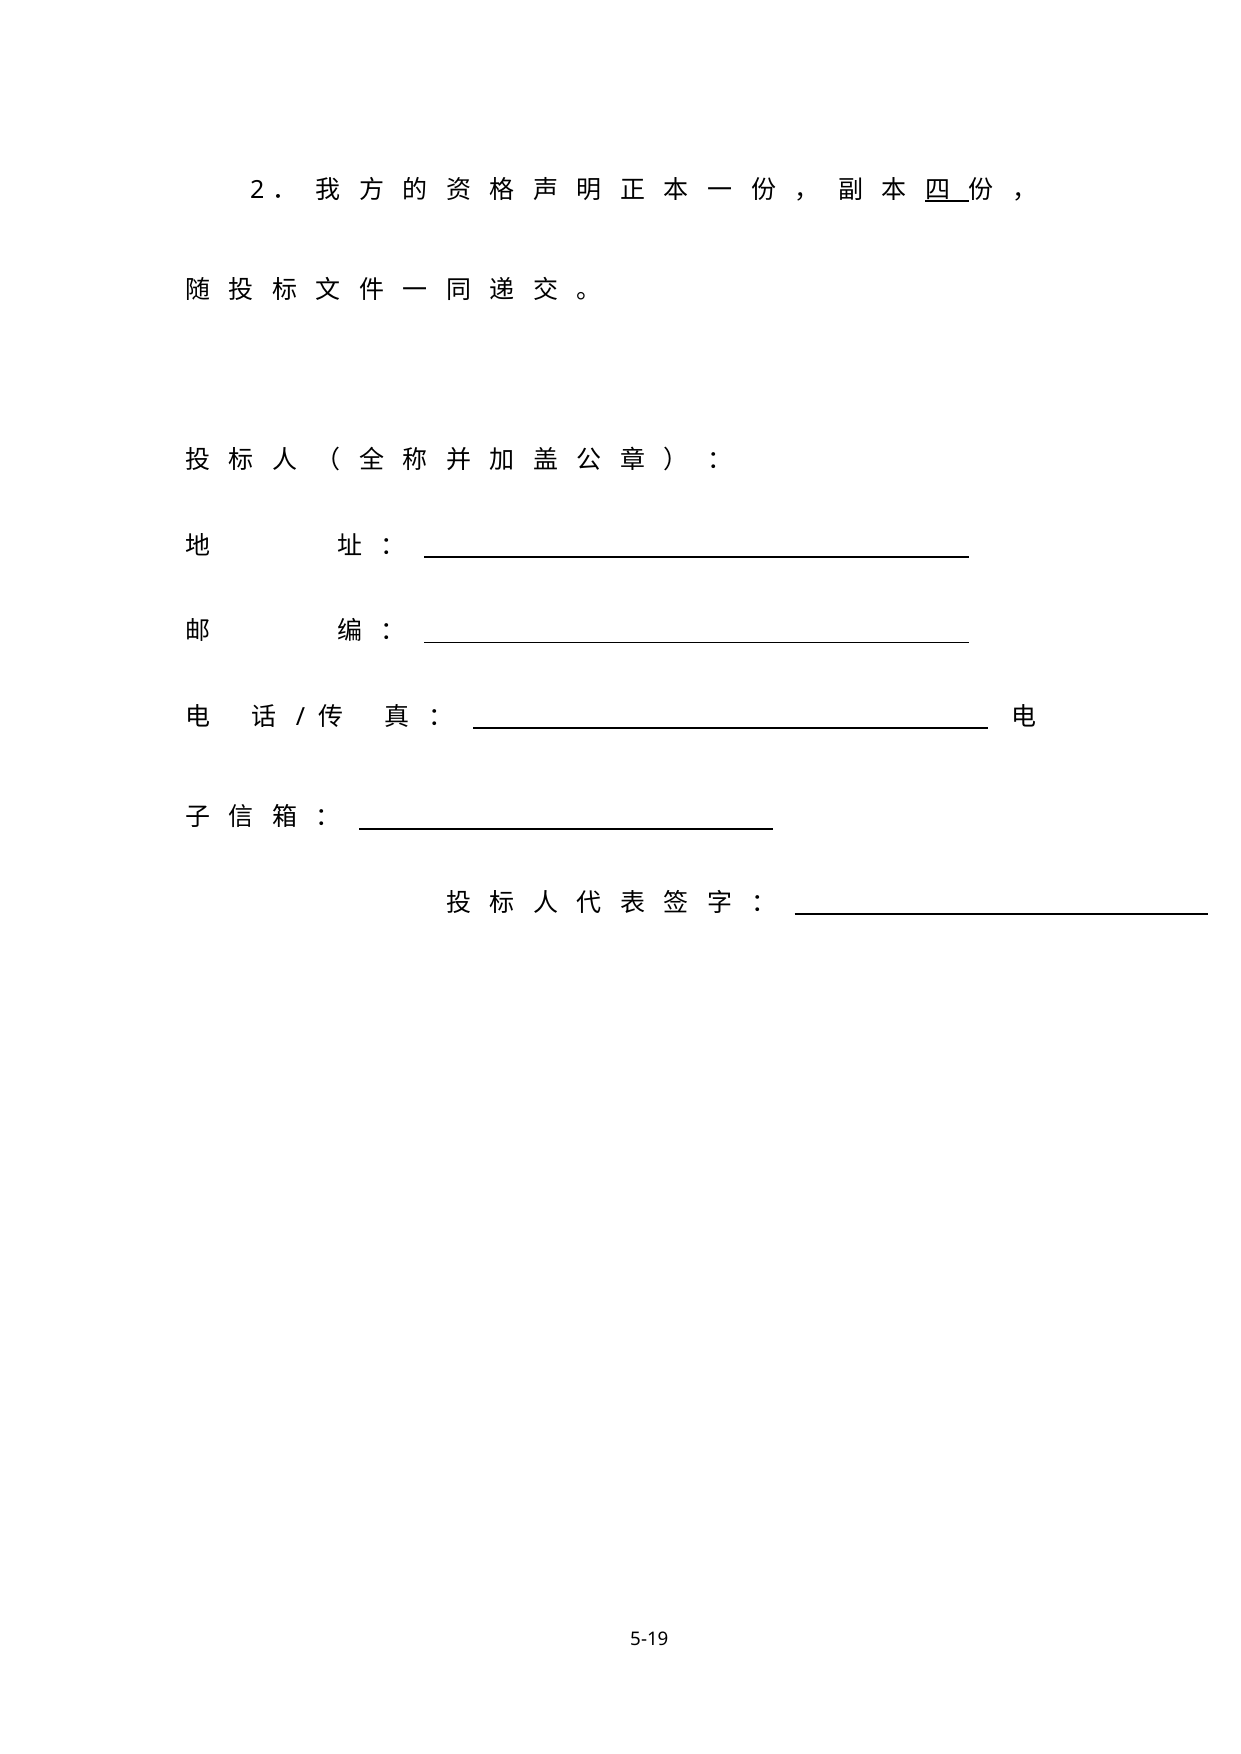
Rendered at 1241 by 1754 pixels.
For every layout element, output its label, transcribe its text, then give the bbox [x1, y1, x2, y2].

text 电 话/传 真： 电子信箱： [185, 680, 1056, 849]
text 地 址： [185, 509, 1056, 577]
text 投标人代表签字： [185, 867, 1056, 934]
text 投标人（全称并加盖公章）： [185, 424, 1056, 491]
text 2．我方的资格声明正本一份，副本四份，随投标文件一同递交。 [185, 153, 1056, 322]
text 邮 编： [185, 595, 1056, 662]
